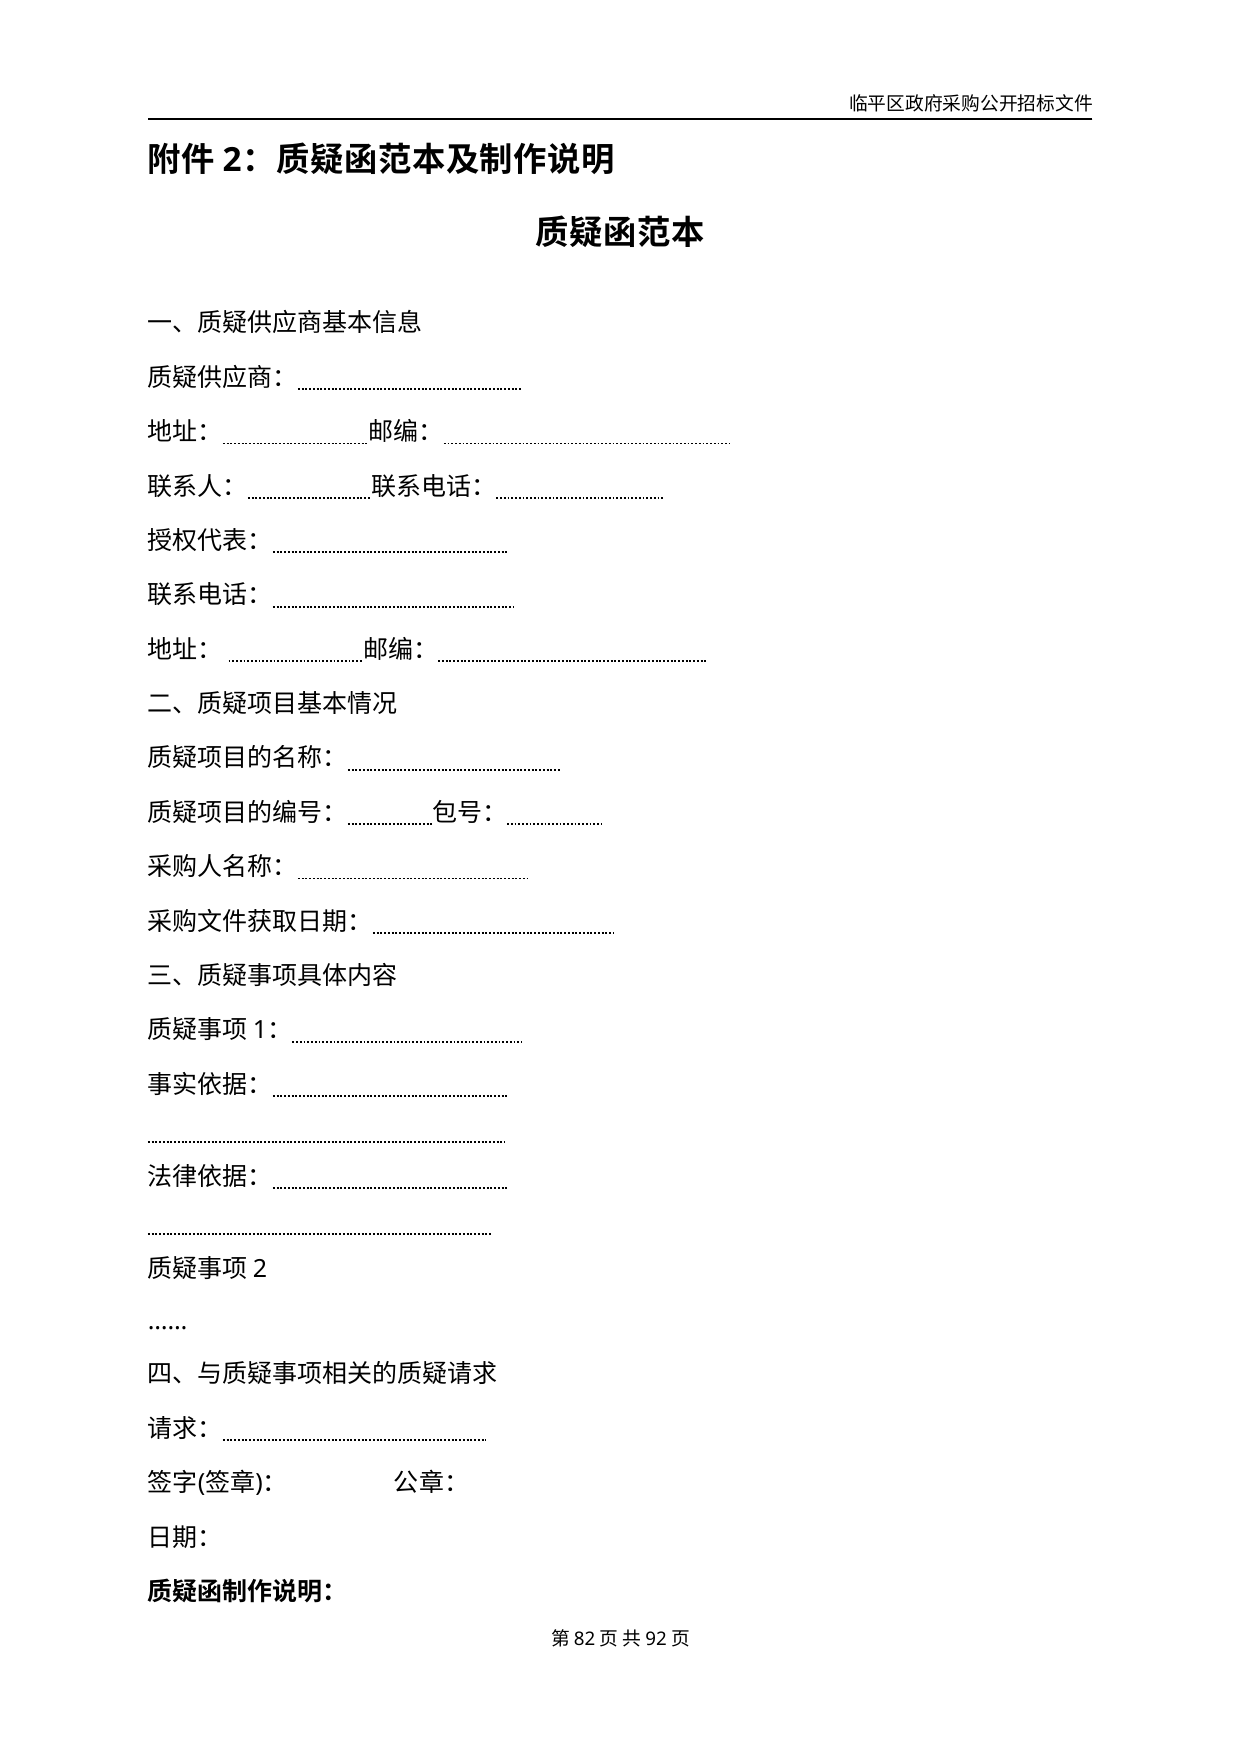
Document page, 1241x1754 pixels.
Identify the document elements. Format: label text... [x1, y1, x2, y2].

text …… [148, 1303, 1092, 1337]
text 三、质疑事项具体内容 [148, 955, 1092, 992]
text 质疑函制作说明： [148, 1571, 1092, 1608]
text 地址： 邮编： [148, 629, 1092, 665]
text 授权代表： [148, 520, 1092, 557]
text 法律依据： [148, 1156, 1092, 1192]
text 日期： [148, 1517, 1092, 1553]
text 二、质疑项目基本情况 [148, 683, 1092, 720]
text 事实依据： [148, 1064, 1092, 1100]
text 质疑事项1： [148, 1010, 1092, 1046]
text 采购人名称： [148, 847, 1092, 883]
text 签字(签章)： 公章： [148, 1463, 1092, 1499]
text 采购文件获取日期： [148, 901, 1092, 937]
text 联系电话： [148, 575, 1092, 611]
text 四、与质疑事项相关的质疑请求 [148, 1354, 1092, 1390]
text 质疑函范本 [148, 206, 1092, 254]
text 联系人： 联系电话： [148, 466, 1092, 502]
text 请求： [148, 1408, 1092, 1444]
text 质疑项目的编号： 包号： [148, 792, 1092, 828]
text 附件2：质疑函范本及制作说明 [148, 133, 1092, 181]
text 质疑项目的名称： [148, 738, 1092, 774]
text 质疑事项2 [148, 1248, 1092, 1285]
text 质疑供应商： [148, 357, 1092, 393]
text 地址： 邮编： [148, 412, 1092, 448]
text 一、质疑供应商基本信息 [148, 303, 1092, 339]
